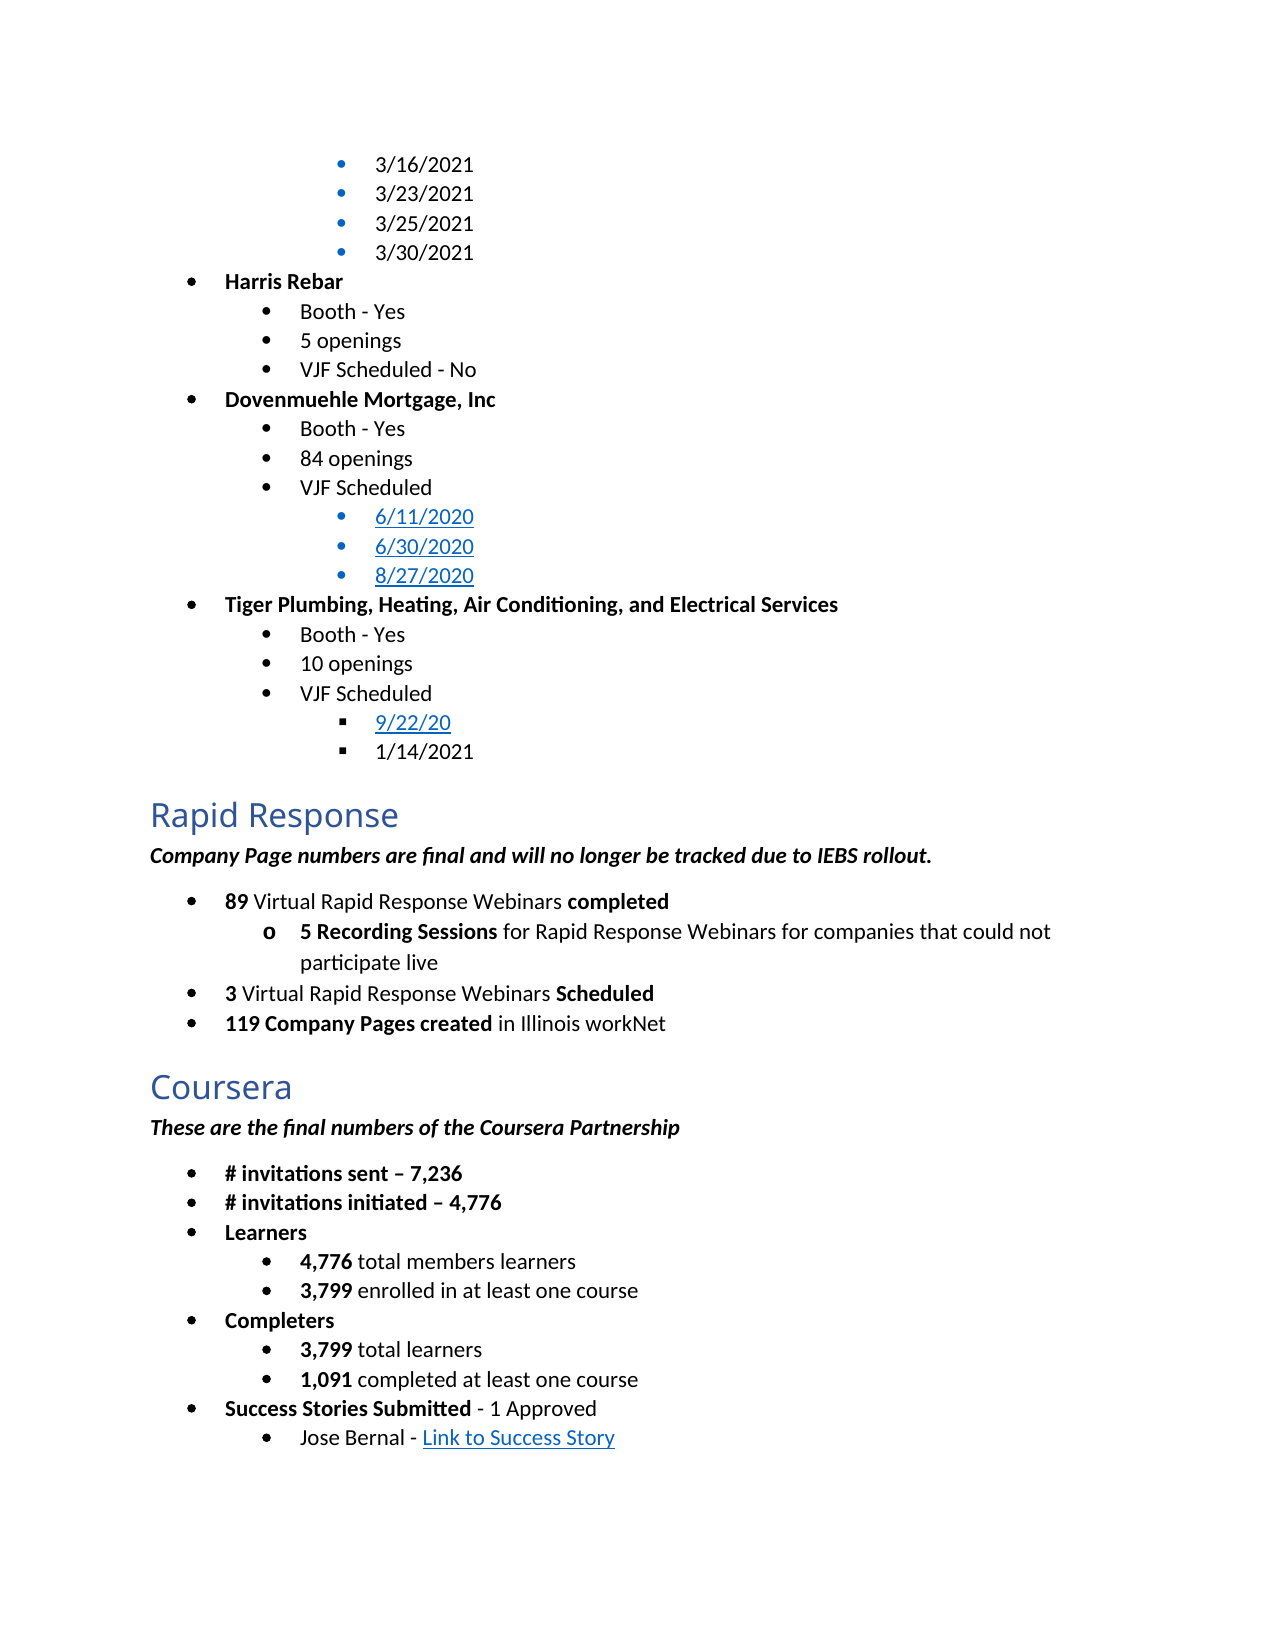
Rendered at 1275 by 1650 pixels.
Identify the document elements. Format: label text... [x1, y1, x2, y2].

subtitle Rapid Response [150, 792, 1125, 837]
text These are the final numbers of the Coursera Partnership [150, 1113, 1125, 1141]
list VJF Scheduled - No [262, 356, 1125, 384]
list 5 Recording Sessions for Rapid Response Webinars for companies that could not participate live [262, 917, 1125, 976]
list 3 Virtual Rapid Response Webinars Scheduled [187, 979, 1125, 1007]
list VJF Scheduled [262, 473, 1125, 501]
list 8/27/2020 [337, 561, 1125, 589]
list Jose Bernal - Link to Success Story [262, 1423, 1125, 1451]
list 1/14/2021 [337, 737, 1125, 766]
list # invitations initiated – 4,776 [187, 1188, 1125, 1216]
list 10 openings [262, 649, 1125, 677]
list 5 openings [262, 326, 1125, 354]
list Dovenmuehle Mortgage, Inc [187, 385, 1125, 413]
list 3,799 enrolled in at least one course [262, 1277, 1125, 1304]
list Tiger Plumbing, Heating, Air Conditioning, and Electrical Services [187, 591, 1125, 619]
list Booth - Yes [262, 297, 1125, 325]
list 3/25/2021 [337, 209, 1125, 237]
list 4,776 total members learners [262, 1247, 1125, 1275]
list 1,091 completed at least one course [262, 1365, 1125, 1393]
list 84 openings [262, 444, 1125, 472]
list Harris Rebar [187, 267, 1125, 296]
list Booth - Yes [262, 414, 1125, 442]
list 3/23/2021 [337, 179, 1125, 207]
text Company Page numbers are final and will no longer be tracked due to IEBS rollout. [150, 841, 1125, 869]
list 89 Virtual Rapid Response Webinars completed [187, 887, 1125, 915]
list 3,799 total learners [262, 1335, 1125, 1363]
list 3/16/2021 [337, 150, 1125, 178]
list Success Stories Submitted - 1 Approved [187, 1394, 1125, 1422]
list 119 Company Pages created in Illinois workNet [187, 1009, 1125, 1037]
list Completers [187, 1306, 1125, 1334]
list VJF Scheduled [262, 679, 1125, 707]
list Learners [187, 1218, 1125, 1246]
subtitle Coursera [150, 1064, 1125, 1109]
list 9/22/20 [337, 708, 1125, 736]
list 6/30/2020 [337, 532, 1125, 560]
list Booth - Yes [262, 620, 1125, 648]
list # invitations sent – 7,236 [187, 1159, 1125, 1187]
list 3/30/2021 [337, 238, 1125, 266]
list 6/11/2020 [337, 502, 1125, 531]
